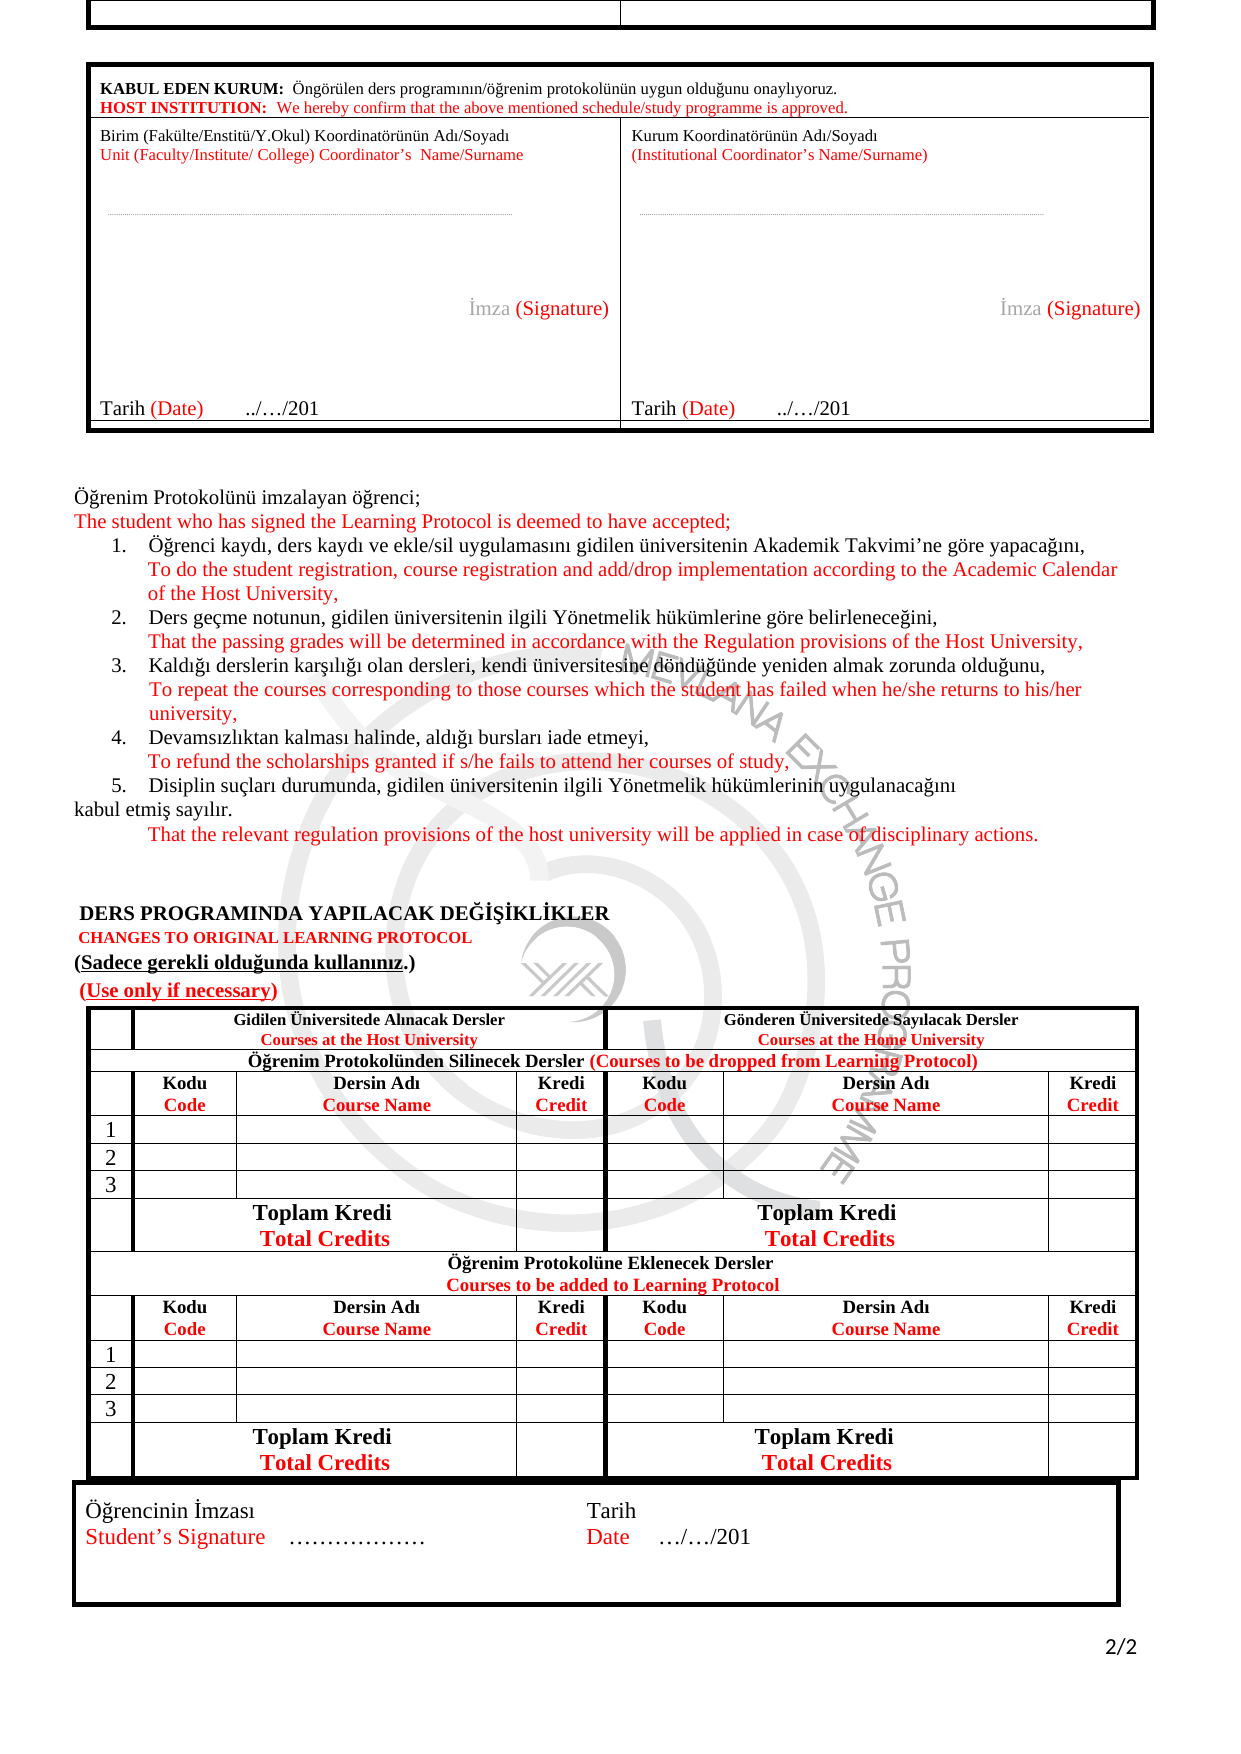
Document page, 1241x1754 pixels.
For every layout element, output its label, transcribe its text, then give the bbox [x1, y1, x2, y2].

table_cell [237, 1144, 516, 1170]
table_cell 1 [91, 1116, 131, 1143]
text (Sadece gerekli olduğunda kullanınız.) [74, 950, 1137, 974]
table_cell [517, 1395, 603, 1422]
table_cell Kredi Credit [517, 1296, 603, 1339]
table_cell [135, 1368, 236, 1394]
table_cell [237, 1116, 516, 1143]
picture [278, 1002, 911, 1006]
table_header Gidilen Üniversitede Alınacak Dersler Courses at the Host University [135, 1010, 603, 1048]
table_cell Toplam Kredi Total Credits [608, 1199, 1048, 1251]
table_cell [1049, 1171, 1135, 1197]
table_cell [1049, 1368, 1135, 1394]
table_cell Birim (Fakülte/Enstitü/Y.Okul) Koordinatörünün Adı/Soyadı Unit (Faculty/Institute/ College) Coordinator’s Name/Surname ………………………………………….…………………………………………………………………………..…………………………………………………… İmza (Signature) Tarih (Date) ../…/201 [91, 118, 620, 420]
table_cell [237, 1341, 516, 1367]
table_cell 2 [91, 1144, 131, 1170]
table_cell Öğrenim Protokolüne Eklenecek Dersler Courses to be added to Learning Protocol [91, 1252, 1135, 1295]
table_cell [517, 1423, 603, 1476]
table_cell Kodu Code [135, 1072, 236, 1115]
table_header Gönderen Üniversitede Sayılacak Dersler Courses at the Home University [608, 1010, 1135, 1048]
table_cell [1049, 1116, 1135, 1143]
table_cell [724, 1144, 1048, 1170]
text kabul etmiş sayılır. [74, 797, 1137, 821]
table_cell [608, 1395, 723, 1422]
table_cell Toplam Kredi Total Credits [135, 1423, 516, 1476]
text That the passing grades will be determined in accordance with the Regulation provisions of the Host University, [111, 629, 1137, 653]
table_cell [135, 1144, 236, 1170]
table_cell [621, 420, 1150, 428]
table_cell [608, 1341, 723, 1367]
table_cell [91, 1199, 131, 1251]
list Disiplin suçları durumunda, gidilen üniversitenin ilgili Yönetmelik hükümlerinin uygulanacağını [111, 773, 1137, 797]
table_cell Kurum Koordinatörünün Adı/Soyadı (Institutional Coordinator’s Name/Surname) ………………………………………….…………………………………………………………………………..…………………………………………………… İmza (Signature) Tarih (Date) ../…/201 [621, 117, 1150, 420]
table_cell [135, 1341, 236, 1367]
table_cell [724, 1368, 1048, 1394]
table_cell 1 [91, 1341, 131, 1367]
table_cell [91, 1, 620, 25]
table_cell 2 [91, 1368, 131, 1394]
table_cell Kredi Credit [517, 1072, 603, 1115]
text That the relevant regulation provisions of the host university will be applied in case of disciplinary actions. [74, 821, 1137, 846]
table_cell [724, 1171, 1048, 1197]
text To repeat the courses corresponding to those courses which the student has failed when he/she returns to his/her university, [149, 677, 1137, 725]
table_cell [621, 1, 1151, 25]
table_cell [724, 1116, 1048, 1143]
table_cell Dersin Adı Course Name [724, 1072, 1048, 1115]
table_cell [91, 1072, 131, 1115]
table_cell [1049, 1199, 1135, 1251]
table_cell [91, 421, 620, 428]
list Kaldığı derslerin karşılığı olan dersleri, kendi üniversitesine döndüğünde yeniden almak zorunda olduğunu, [111, 653, 1137, 677]
table_cell [724, 1395, 1048, 1422]
table_cell Öğrenim Protokolünden Silinecek Dersler (Courses to be dropped from Learning Protocol) [91, 1050, 1135, 1071]
list Devamsızlıktan kalması halinde, aldığı bursları iade etmeyi, [111, 725, 1137, 749]
table_header [91, 1010, 131, 1048]
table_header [76, 1485, 1116, 1602]
text The student who has signed the Learning Protocol is deemed to have accepted; [74, 509, 1137, 533]
table_cell [237, 1368, 516, 1394]
table_cell [517, 1144, 603, 1170]
table_cell [517, 1116, 603, 1143]
table_cell Kodu Code [135, 1296, 236, 1339]
text CHANGES TO ORIGINAL LEARNING PROTOCOL [74, 928, 1137, 947]
table_cell [1049, 1144, 1135, 1170]
table_cell [237, 1395, 516, 1422]
table_cell [1049, 1423, 1135, 1476]
table_cell Kredi Credit [1049, 1072, 1135, 1115]
table_cell Kredi Credit [1049, 1296, 1135, 1339]
table_cell [135, 1395, 236, 1422]
table_cell [237, 1171, 516, 1197]
table_cell 3 [91, 1171, 131, 1197]
table_cell [517, 1341, 603, 1367]
table_cell Kodu Code [608, 1296, 723, 1339]
table_cell [517, 1368, 603, 1394]
list Ders geçme notunun, gidilen üniversitenin ilgili Yönetmelik hükümlerine göre belirleneceğini, [111, 605, 1137, 629]
table_cell Toplam Kredi Total Credits [135, 1199, 516, 1251]
table_cell Dersin Adı Course Name [237, 1072, 516, 1115]
table_cell [135, 1116, 236, 1143]
picture [278, 846, 911, 901]
table_cell [1049, 1395, 1135, 1422]
text To refund the scholarships granted if s/he fails to attend her courses of study, [111, 749, 1137, 773]
table_cell [724, 1341, 1048, 1367]
table_cell [608, 1171, 723, 1197]
picture [278, 974, 911, 978]
text Öğrenim Protokolünü imzalayan öğrenci; [74, 484, 1137, 509]
table_cell [91, 1423, 131, 1476]
table_cell [608, 1144, 723, 1170]
list Öğrenci kaydı, ders kaydı ve ekle/sil uygulamasını gidilen üniversitenin Akademik Takvimi’ne göre yapacağını, [111, 533, 1137, 557]
text To do the student registration, course registration and add/drop implementation according to the Academic Calendar of the Host University, [148, 557, 1137, 605]
table_cell Toplam Kredi Total Credits [608, 1423, 1048, 1476]
table_cell Dersin Adı Course Name [237, 1296, 516, 1339]
table_header KABUL EDEN KURUM: Öngörülen ders programının/öğrenim protokolünün uygun olduğunu onaylıyoruz. HOST INSTITUTION: We hereby confirm that the above mentioned schedule/study programme is approved. [91, 67, 1150, 117]
table_cell Kodu Code [608, 1072, 723, 1115]
table_cell [1049, 1341, 1135, 1367]
table_cell [608, 1368, 723, 1394]
table_cell [517, 1171, 603, 1197]
table_cell [608, 1116, 723, 1143]
table_cell 3 [91, 1395, 131, 1422]
table_cell [517, 1199, 603, 1251]
table_cell [135, 1171, 236, 1197]
table_cell Dersin Adı Course Name [724, 1296, 1048, 1339]
text DERS PROGRAMINDA YAPILACAK DEĞİŞİKLİKLER [74, 901, 1137, 925]
table_cell [91, 1296, 131, 1339]
text (Use only if necessary) [74, 978, 1137, 1002]
